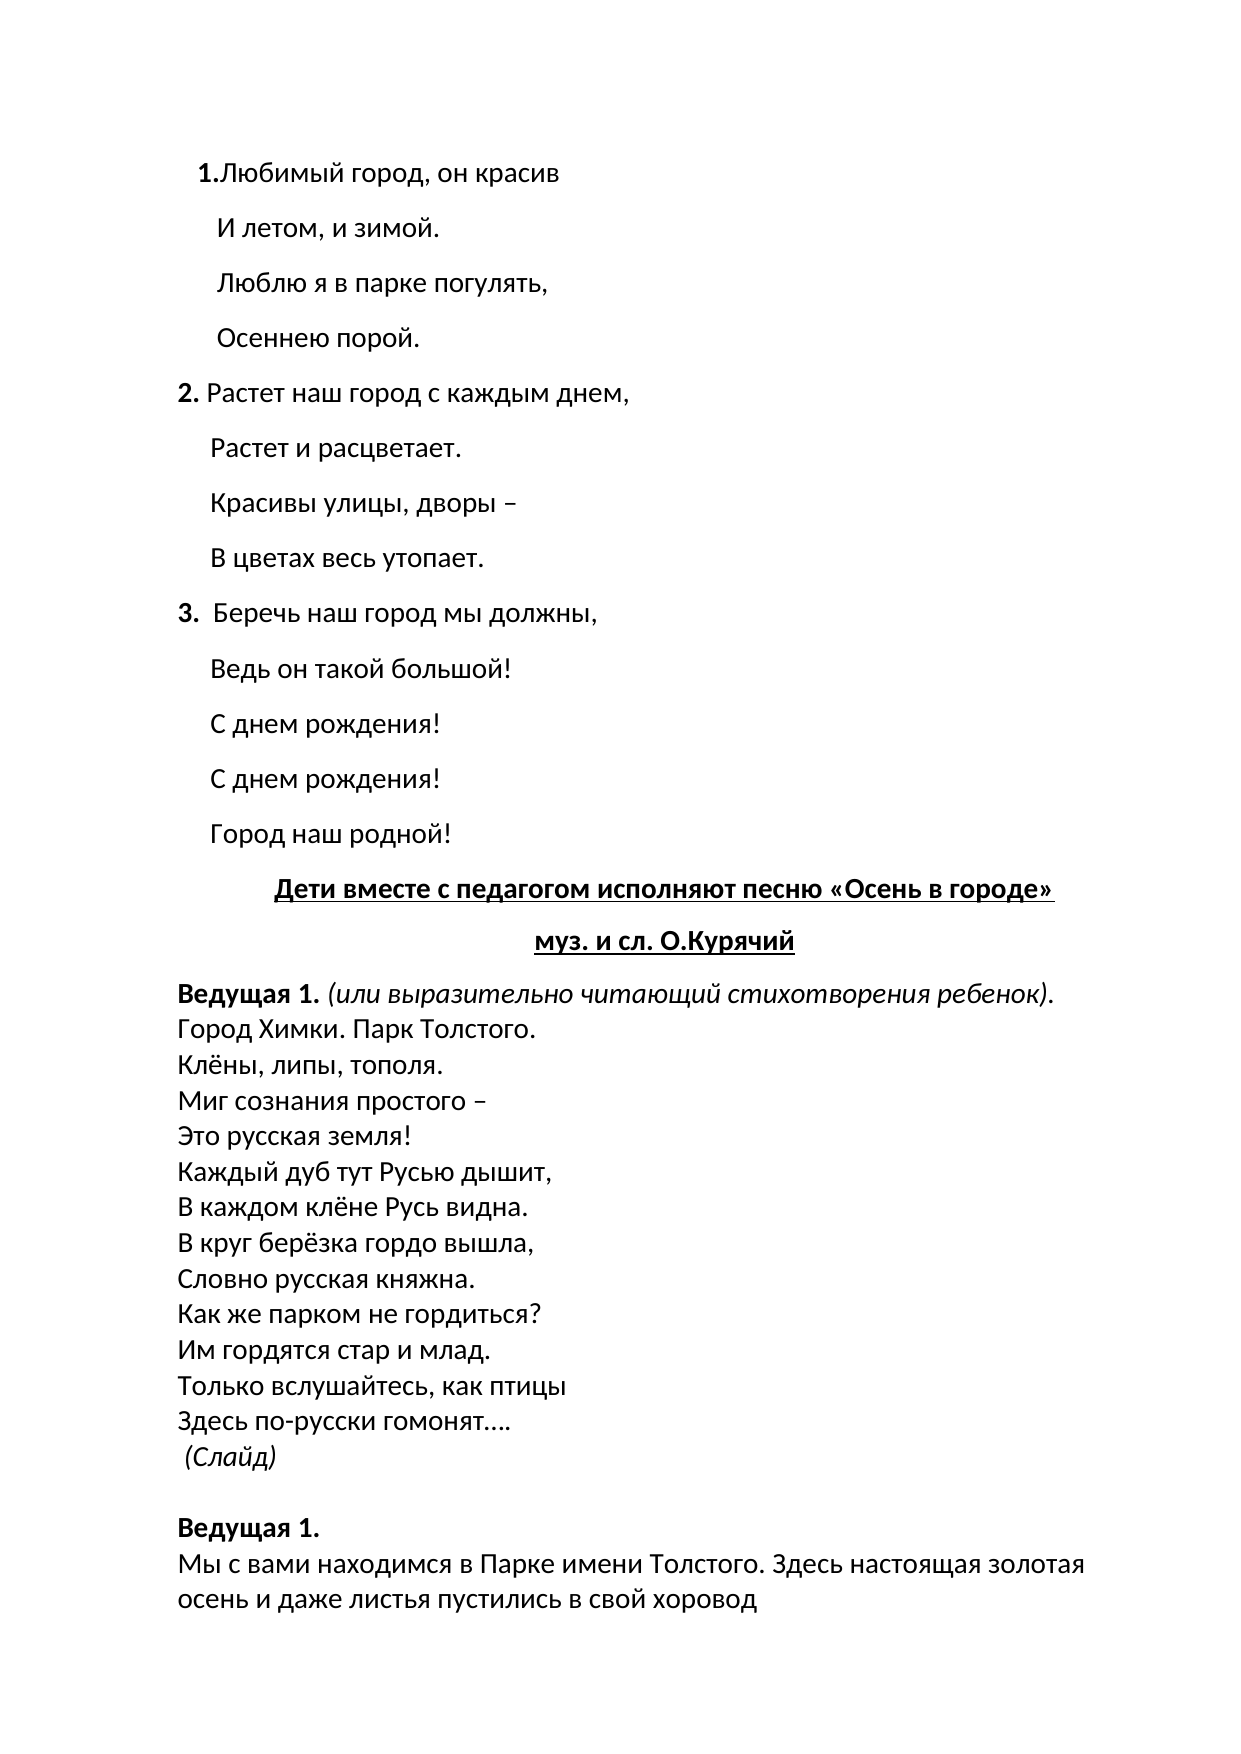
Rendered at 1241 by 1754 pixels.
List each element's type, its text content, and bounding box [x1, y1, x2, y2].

text 3. Беречь наш город мы должны, [177, 594, 1152, 630]
text Клёны, липы, тополя. [177, 1046, 1152, 1082]
text (Слайд) [177, 1438, 1152, 1473]
text Ведущая 1. (или выразительно читающий стихотворения ребенок). [177, 975, 1152, 1010]
text Им гордятся стар и млад. [177, 1331, 1152, 1367]
text В каждом клёне Русь видна. [177, 1188, 1152, 1224]
text В цветах весь утопает. [177, 539, 1152, 575]
text Город наш родной! [177, 815, 1152, 851]
text В круг берёзка гордо вышла, [177, 1224, 1152, 1260]
text Каждый дуб тут Русью дышит, [177, 1153, 1152, 1188]
text Здесь по-русски гомонят…. [177, 1402, 1152, 1438]
text С днем рождения! [177, 705, 1152, 740]
text Растет и расцветает. [177, 429, 1152, 465]
text муз. и сл. О.Курячий [177, 922, 1152, 958]
text Словно русская княжна. [177, 1260, 1152, 1295]
text С днем рождения! [177, 760, 1152, 796]
text Люблю я в парке погулять, [177, 264, 1152, 299]
text 2. Растет наш город с каждым днем, [177, 374, 1152, 410]
text Ведущая 1. [177, 1509, 1152, 1545]
text Город Химки. Парк Толстого. [177, 1010, 1152, 1046]
text Как же парком не гордиться? [177, 1295, 1152, 1331]
text Мы с вами находимся в Парке имени Толстого. Здесь настоящая золотая осень и даже листья пустились в свой хоровод [177, 1545, 1152, 1616]
text Только вслушайтесь, как птицы [177, 1367, 1152, 1402]
text 1.Любимый город, он красив [177, 154, 1152, 189]
text И летом, и зимой. [177, 209, 1152, 244]
text Миг сознания простого – [177, 1082, 1152, 1117]
text Дети вместе с педагогом исполняют песню «Осень в городе» [177, 870, 1152, 906]
text Красивы улицы, дворы – [177, 484, 1152, 520]
text Ведь он такой большой! [177, 650, 1152, 685]
text Это русская земля! [177, 1117, 1152, 1153]
text Осеннею порой. [177, 319, 1152, 355]
